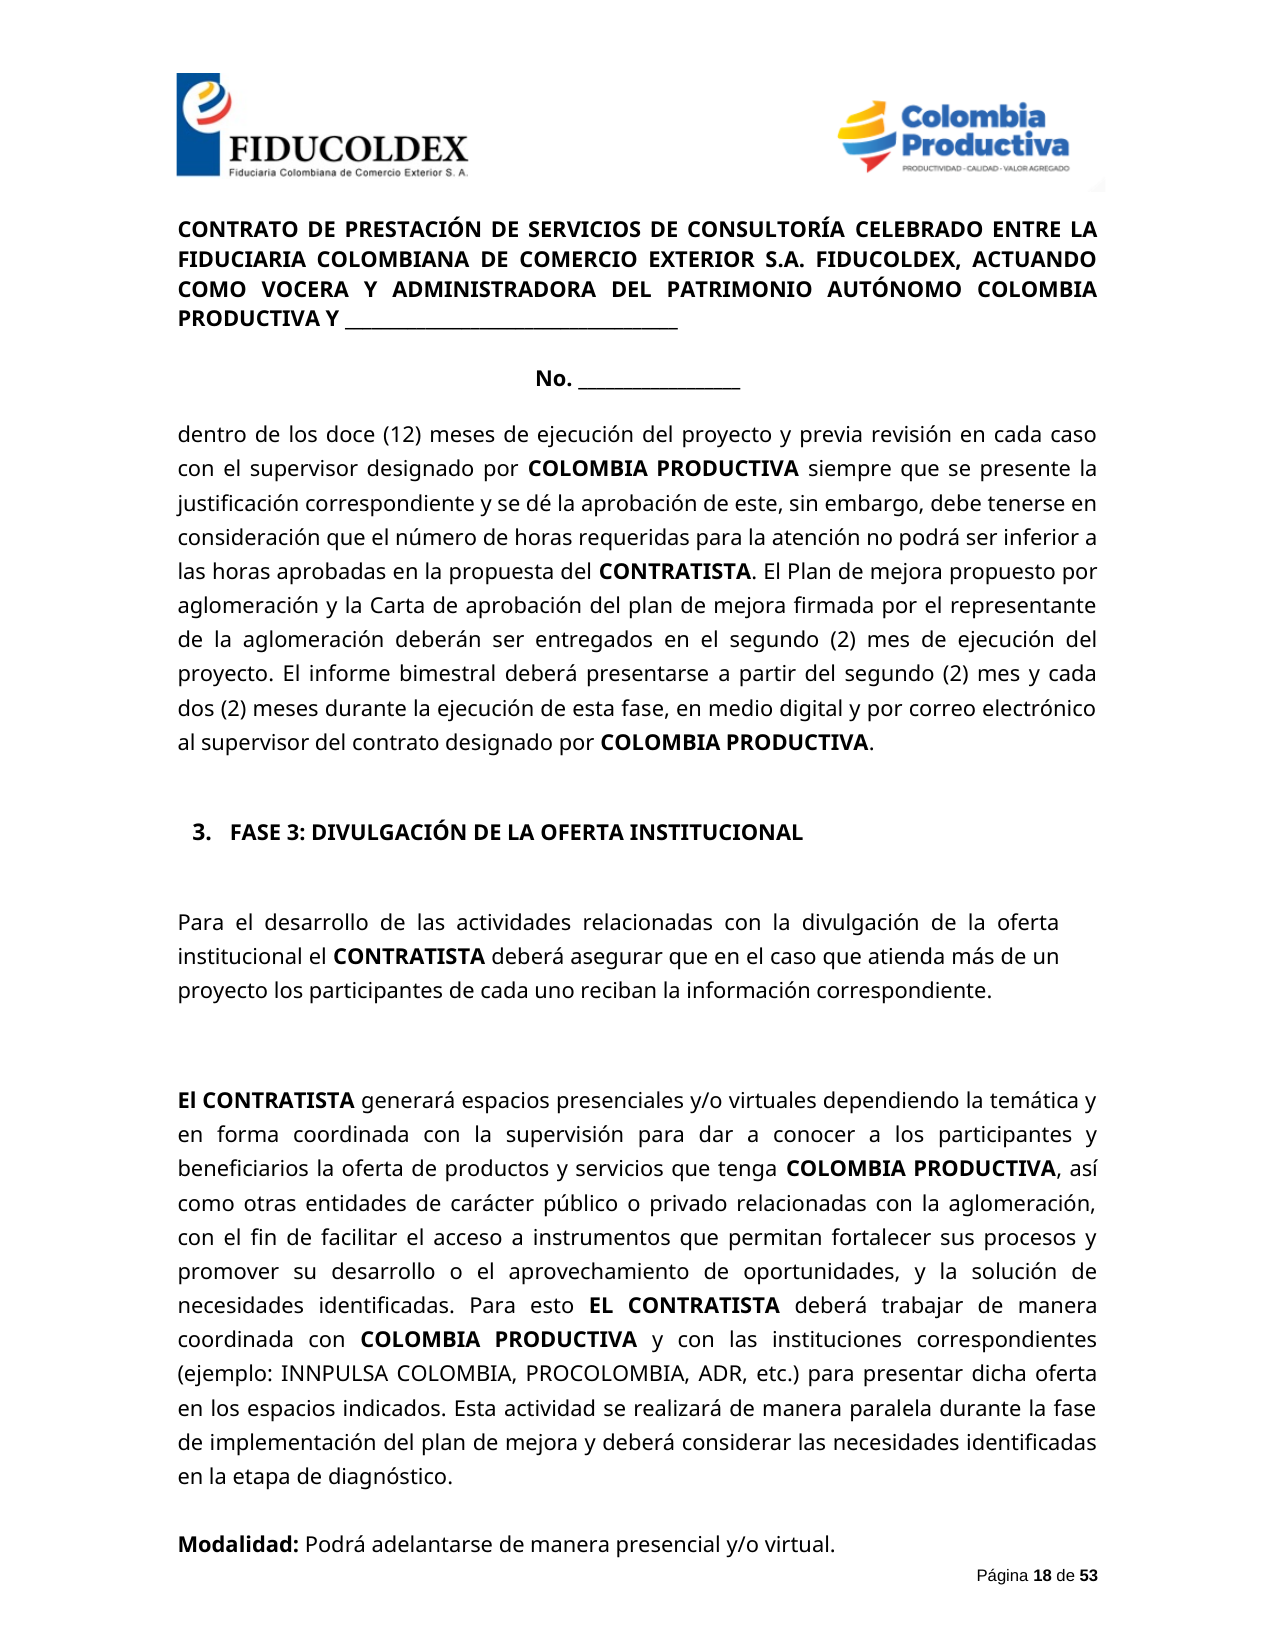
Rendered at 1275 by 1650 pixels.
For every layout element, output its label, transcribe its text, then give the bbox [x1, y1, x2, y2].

list El CONTRATISTA generará espacios presenciales y/o virtuales dependiendo la temática y en forma coordinada con la supervisión para dar a conocer a los participantes y beneficiarios la oferta de productos y servicios que tenga COLOMBIA PRODUCTIVA, así como otras entidades de carácter público o privado relacionadas con la aglomeración, con el fin de facilitar el acceso a instrumentos que permitan fortalecer sus procesos y promover su desarrollo o el aprovechamiento de oportunidades, y la solución de necesidades identificadas. Para esto EL CONTRATISTA deberá trabajar de manera coordinada con COLOMBIA PRODUCTIVA y con las instituciones correspondientes (ejemplo: INNPULSA COLOMBIA, PROCOLOMBIA, ADR, etc.) para presentar dicha oferta en los espacios indicados. Esta actividad se realizará de manera paralela durante la fase de implementación del plan de mejora y deberá considerar las necesidades identificadas en la etapa de diagnóstico. [177, 1085, 1098, 1491]
picture [807, 71, 1106, 192]
list FASE 3: DIVULGACIÓN DE LA OFERTA INSTITUCIONAL [192, 816, 1098, 847]
text Para el desarrollo de las actividades relacionadas con la divulgación de la oferta institucional el CONTRATISTA deberá asegurar que en el caso que atienda más de un proyecto los participantes de cada uno reciban la información correspondiente. [177, 907, 1061, 1005]
list Modalidad: Podrá adelantarse de manera presencial y/o virtual. [177, 1529, 1098, 1559]
picture [176, 73, 469, 179]
